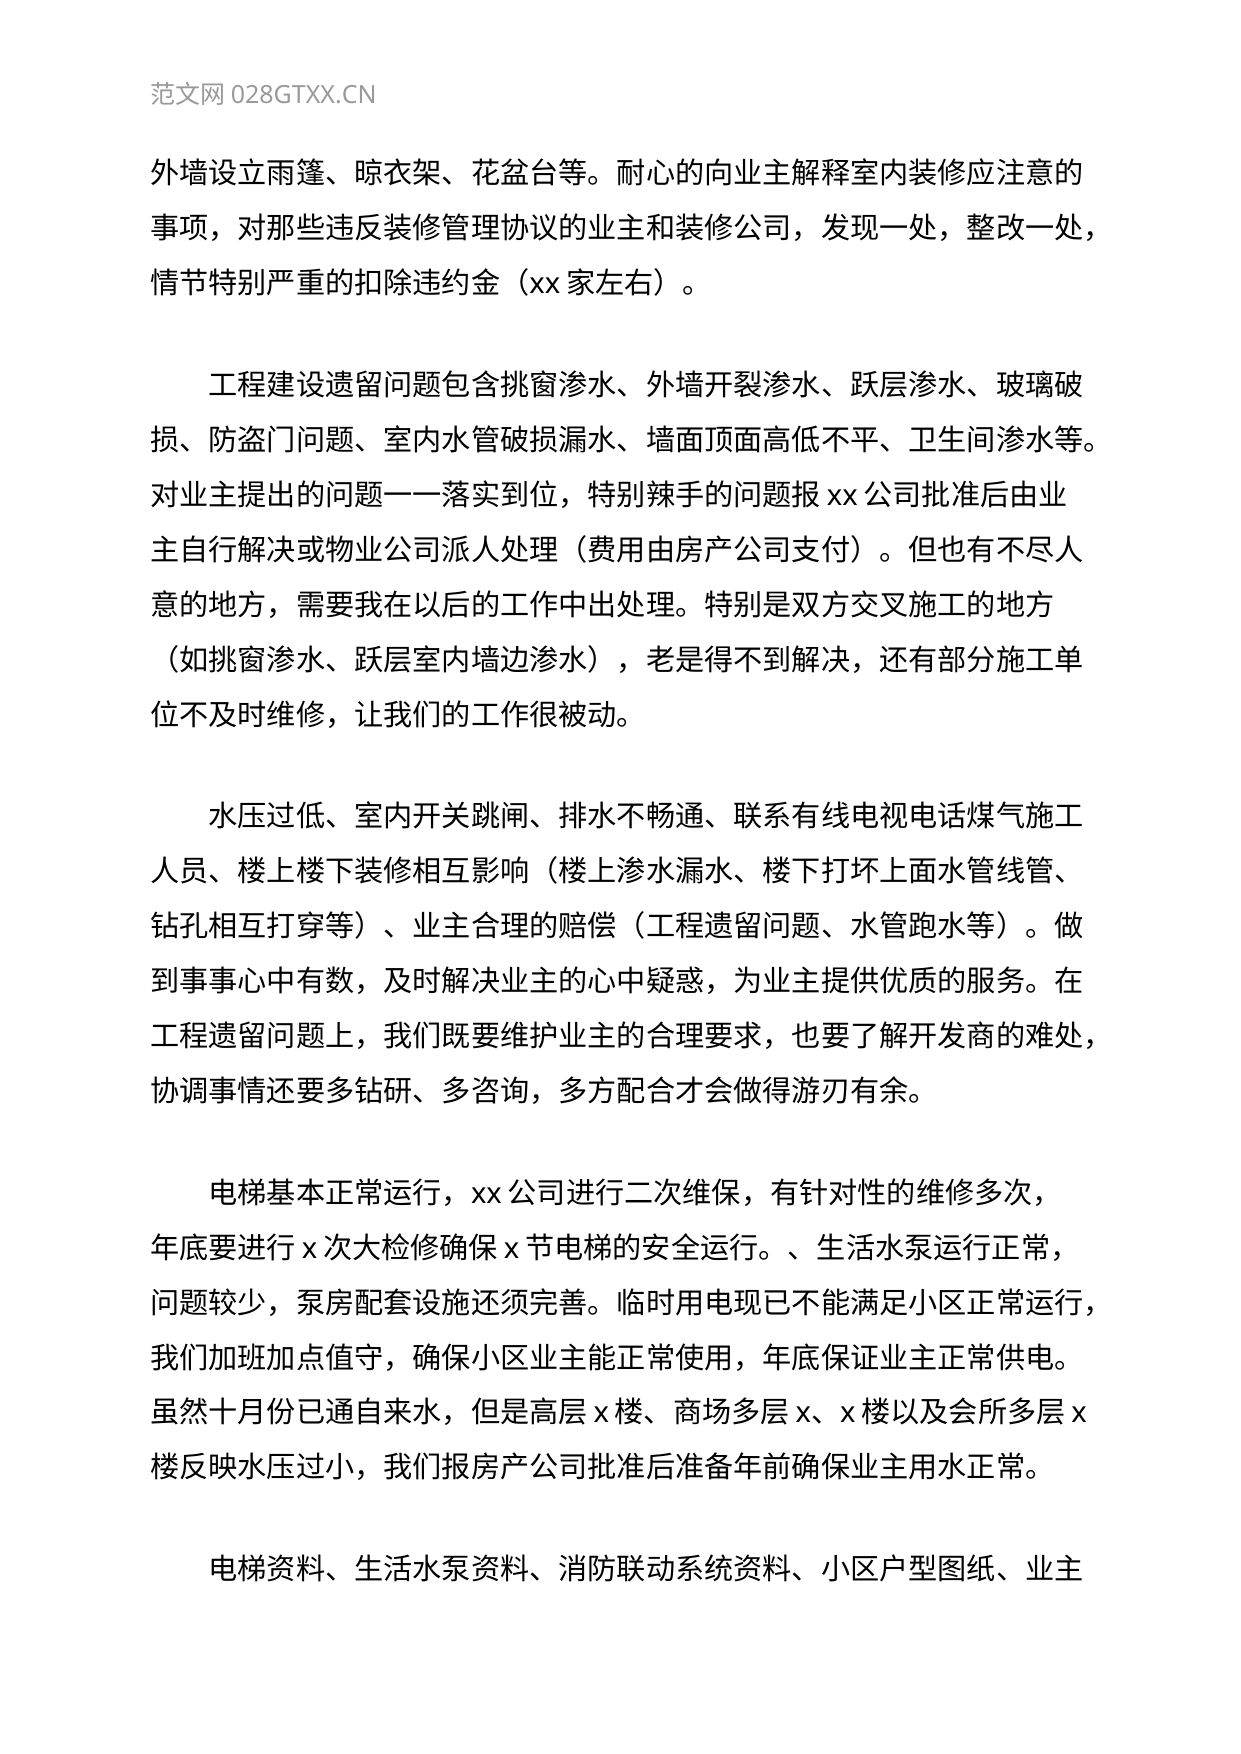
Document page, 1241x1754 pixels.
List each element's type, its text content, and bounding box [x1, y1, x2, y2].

text 电梯基本正常运行，xx公司进行二次维保，有针对性的维修多次，年底要进行x次大检修确保x节电梯的安全运行。、生活水泵运行正常，问题较少，泵房配套设施还须完善。临时用电现已不能满足小区正常运行，我们加班加点值守，确保小区业主能正常使用，年底保证业主正常供电。虽然十月份已通自来水，但是高层x楼、商场多层x、x楼以及会所多层x楼反映水压过小，我们报房产公司批准后准备年前确保业主用水正常。 [150, 1169, 1090, 1486]
text 水压过低、室内开关跳闸、排水不畅通、联系有线电视电话煤气施工人员、楼上楼下装修相互影响（楼上渗水漏水、楼下打坏上面水管线管、钻孔相互打穿等）、业主合理的赔偿（工程遗留问题、水管跑水等）。做到事事心中有数，及时解决业主的心中疑惑，为业主提供优质的服务。在工程遗留问题上，我们既要维护业主的合理要求，也要了解开发商的难处，协调事情还要多钻研、多咨询，多方配合才会做得游刃有余。 [150, 793, 1090, 1110]
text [150, 150, 1090, 302]
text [150, 1546, 1090, 1588]
text 工程建设遗留问题包含挑窗渗水、外墙开裂渗水、跃层渗水、玻璃破损、防盗门问题、室内水管破损漏水、墙面顶面高低不平、卫生间渗水等。对业主提出的问题一一落实到位，特别辣手的问题报xx公司批准后由业主自行解决或物业公司派人处理（费用由房产公司支付）。但也有不尽人意的地方，需要我在以后的工作中出处理。特别是双方交叉施工的地方（如挑窗渗水、跃层室内墙边渗水），老是得不到解决，还有部分施工单位不及时维修，让我们的工作很被动。 [150, 362, 1090, 733]
